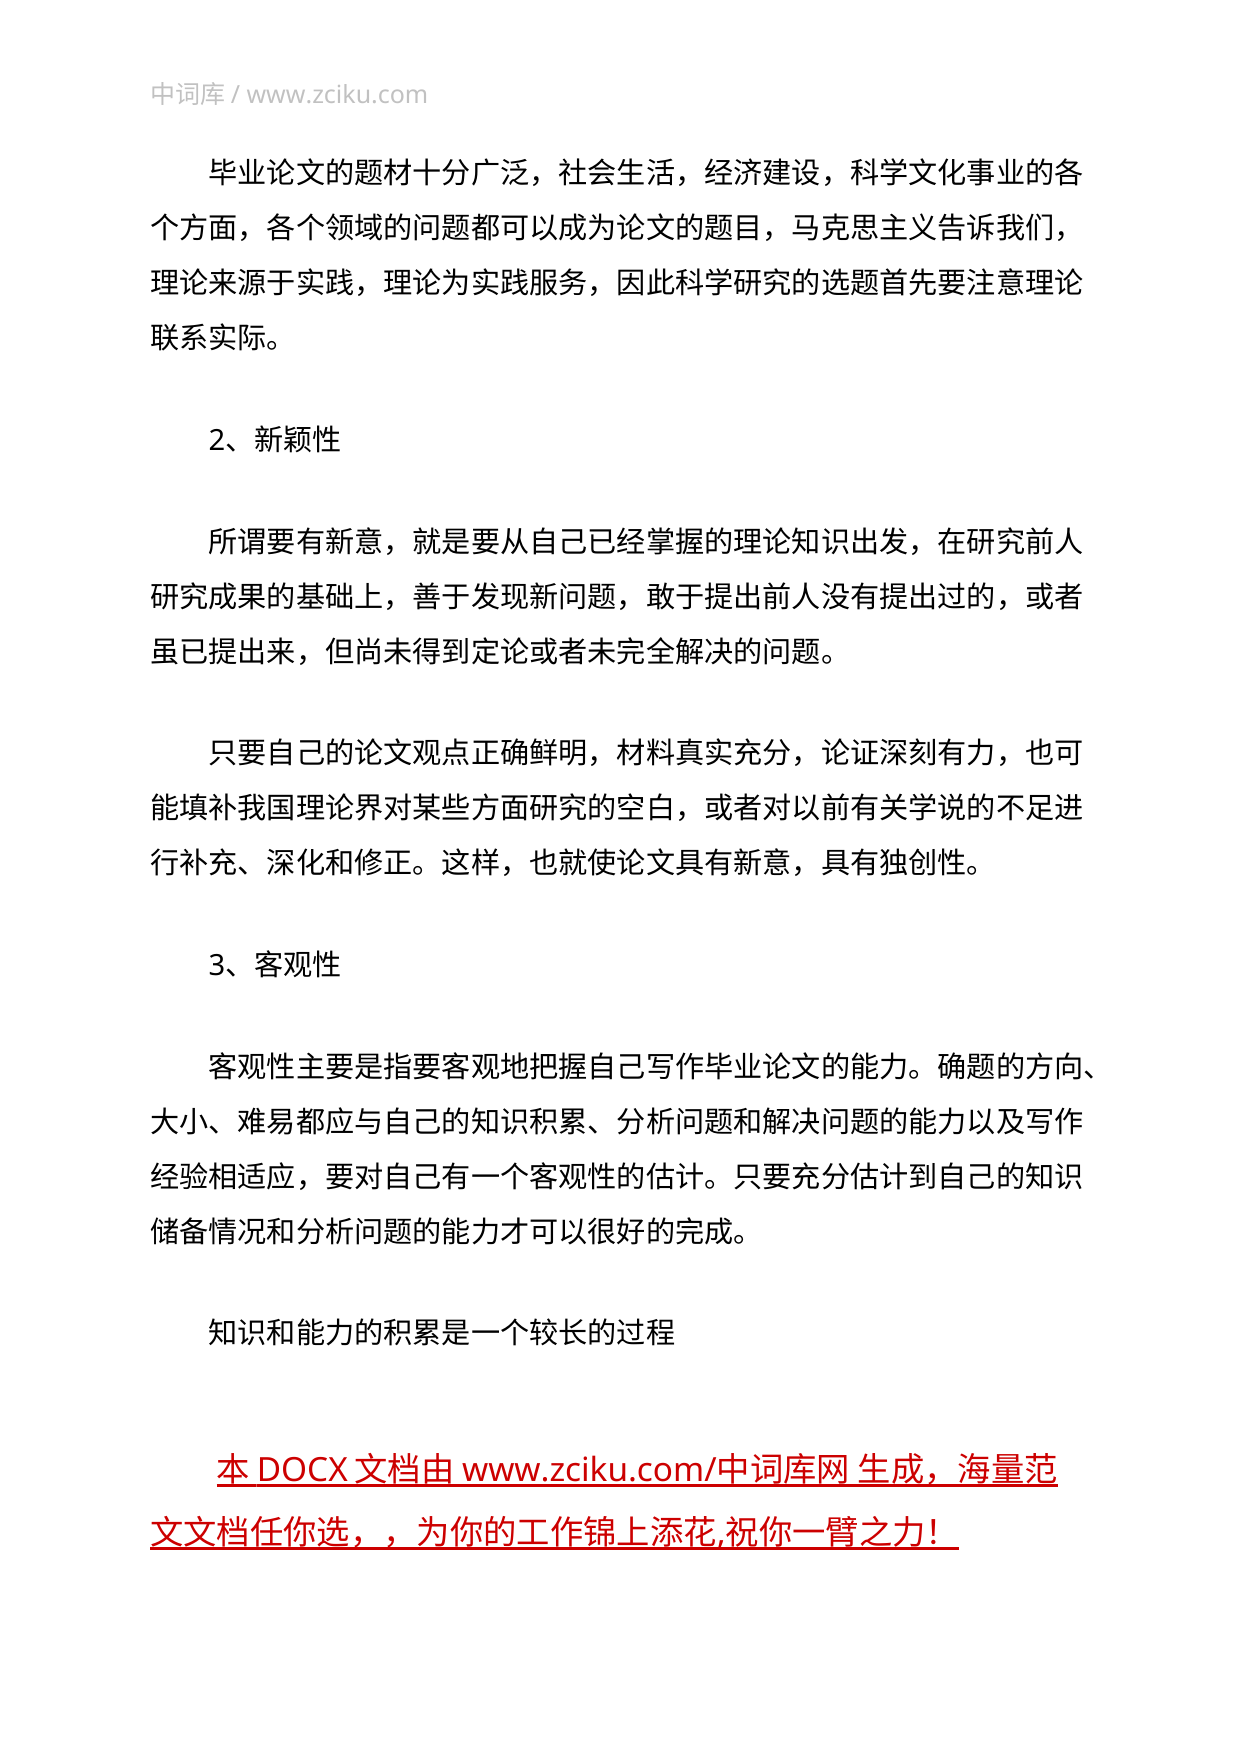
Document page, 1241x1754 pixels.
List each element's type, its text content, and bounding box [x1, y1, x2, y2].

text 只要自己的论文观点正确鲜明，材料真实充分，论证深刻有力，也可能填补我国理论界对某些方面研究的空白，或者对以前有关学说的不足进行补充、深化和修正。这样，也就使论文具有新意，具有独创性。 [150, 730, 1090, 882]
text 本DOCX文档由 www.zciku.com/中词库网 生成，海量范文文档任你选，，为你的工作锦上添花,祝你一臂之力！ [150, 1443, 1090, 1554]
text 知识和能力的积累是一个较长的过程 [150, 1310, 1090, 1352]
text 所谓要有新意，就是要从自己已经掌握的理论知识出发，在研究前人研究成果的基础上，善于发现新问题，敢于提出前人没有提出过的，或者虽已提出来，但尚未得到定论或者未完全解决的问题。 [150, 518, 1090, 671]
text 3、客观性 [150, 942, 1090, 984]
text 毕业论文的题材十分广泛，社会生活，经济建设，科学文化事业的各个方面，各个领域的问题都可以成为论文的题目，马克思主义告诉我们，理论来源于实践，理论为实践服务，因此科学研究的选题首先要注意理论联系实际。 [150, 150, 1090, 357]
text 客观性主要是指要客观地把握自己写作毕业论文的能力。确题的方向、大小、难易都应与自己的知识积累、分析问题和解决问题的能力以及写作经验相适应，要对自己有一个客观性的估计。只要充分估计到自己的知识储备情况和分析问题的能力才可以很好的完成。 [150, 1043, 1090, 1251]
text 2、新颖性 [150, 416, 1090, 459]
